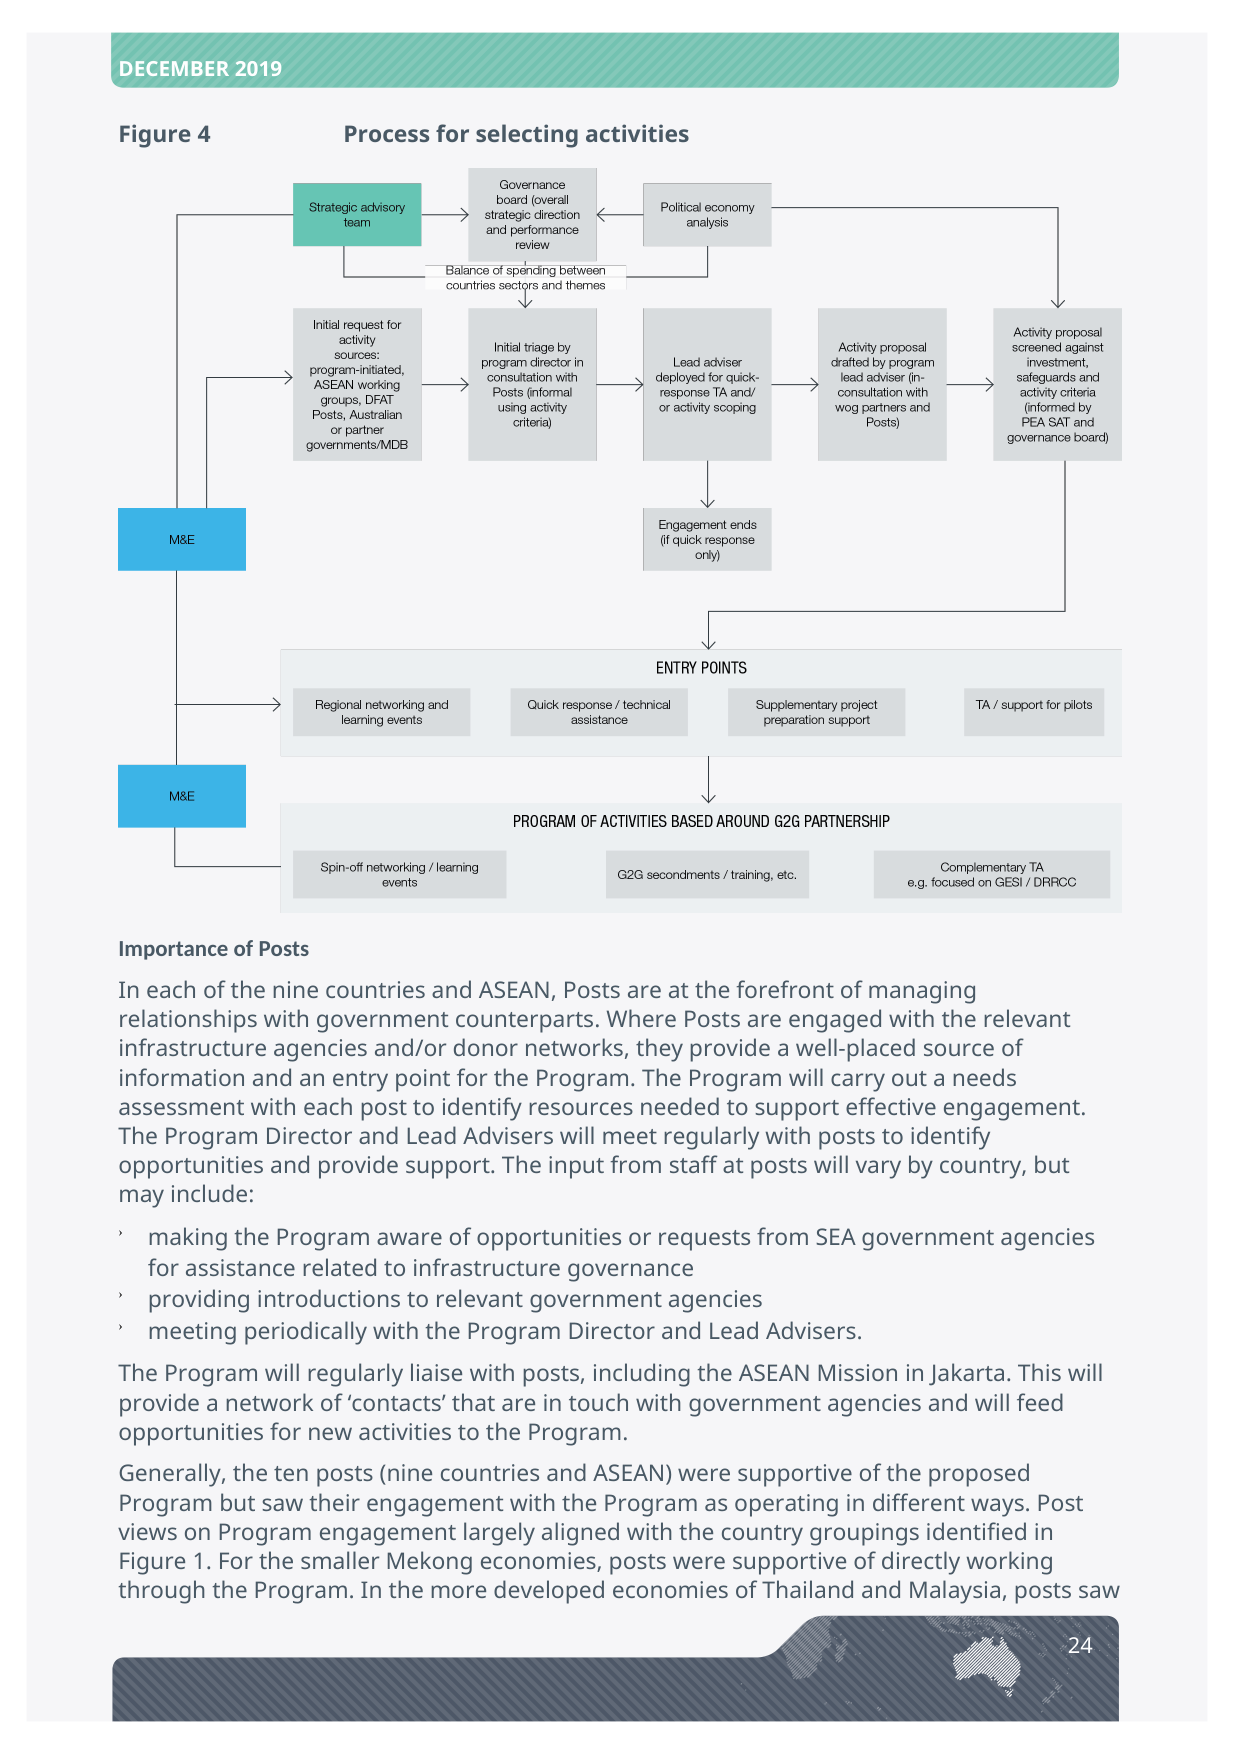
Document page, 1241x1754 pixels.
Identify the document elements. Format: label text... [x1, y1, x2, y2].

subtitle Importance of Posts [118, 934, 1122, 963]
text The Program will regularly liaise with posts, including the ASEAN Mission in Jakarta. This will provide a network of ‘contacts’ that are in touch with government agencies and will feed opportunities for new activities to the Program. [118, 1358, 1122, 1446]
list meeting periodically with the Program Director and Lead Advisers. [118, 1315, 1122, 1346]
picture [0, 3, 1237, 1750]
list making the Program aware of opportunities or requests from SEA government agencies for assistance related to infrastructure governance [118, 1221, 1122, 1283]
text Figure 4 Process for selecting activities [118, 118, 1122, 149]
text In each of the nine countries and ASEAN, Posts are at the forefront of managing relationships with government counterparts. Where Posts are engaged with the relevant infrastructure agencies and/or donor networks, they provide a well-placed source of information and an entry point for the Program. The Program will carry out a needs assessment with each post to identify resources needed to support effective engagement. The Program Director and Lead Advisers will meet regularly with posts to identify opportunities and provide support. The input from staff at posts will vary by country, but may include: [118, 975, 1122, 1208]
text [118, 1458, 1122, 1604]
list providing introductions to relevant government agencies [118, 1283, 1122, 1315]
